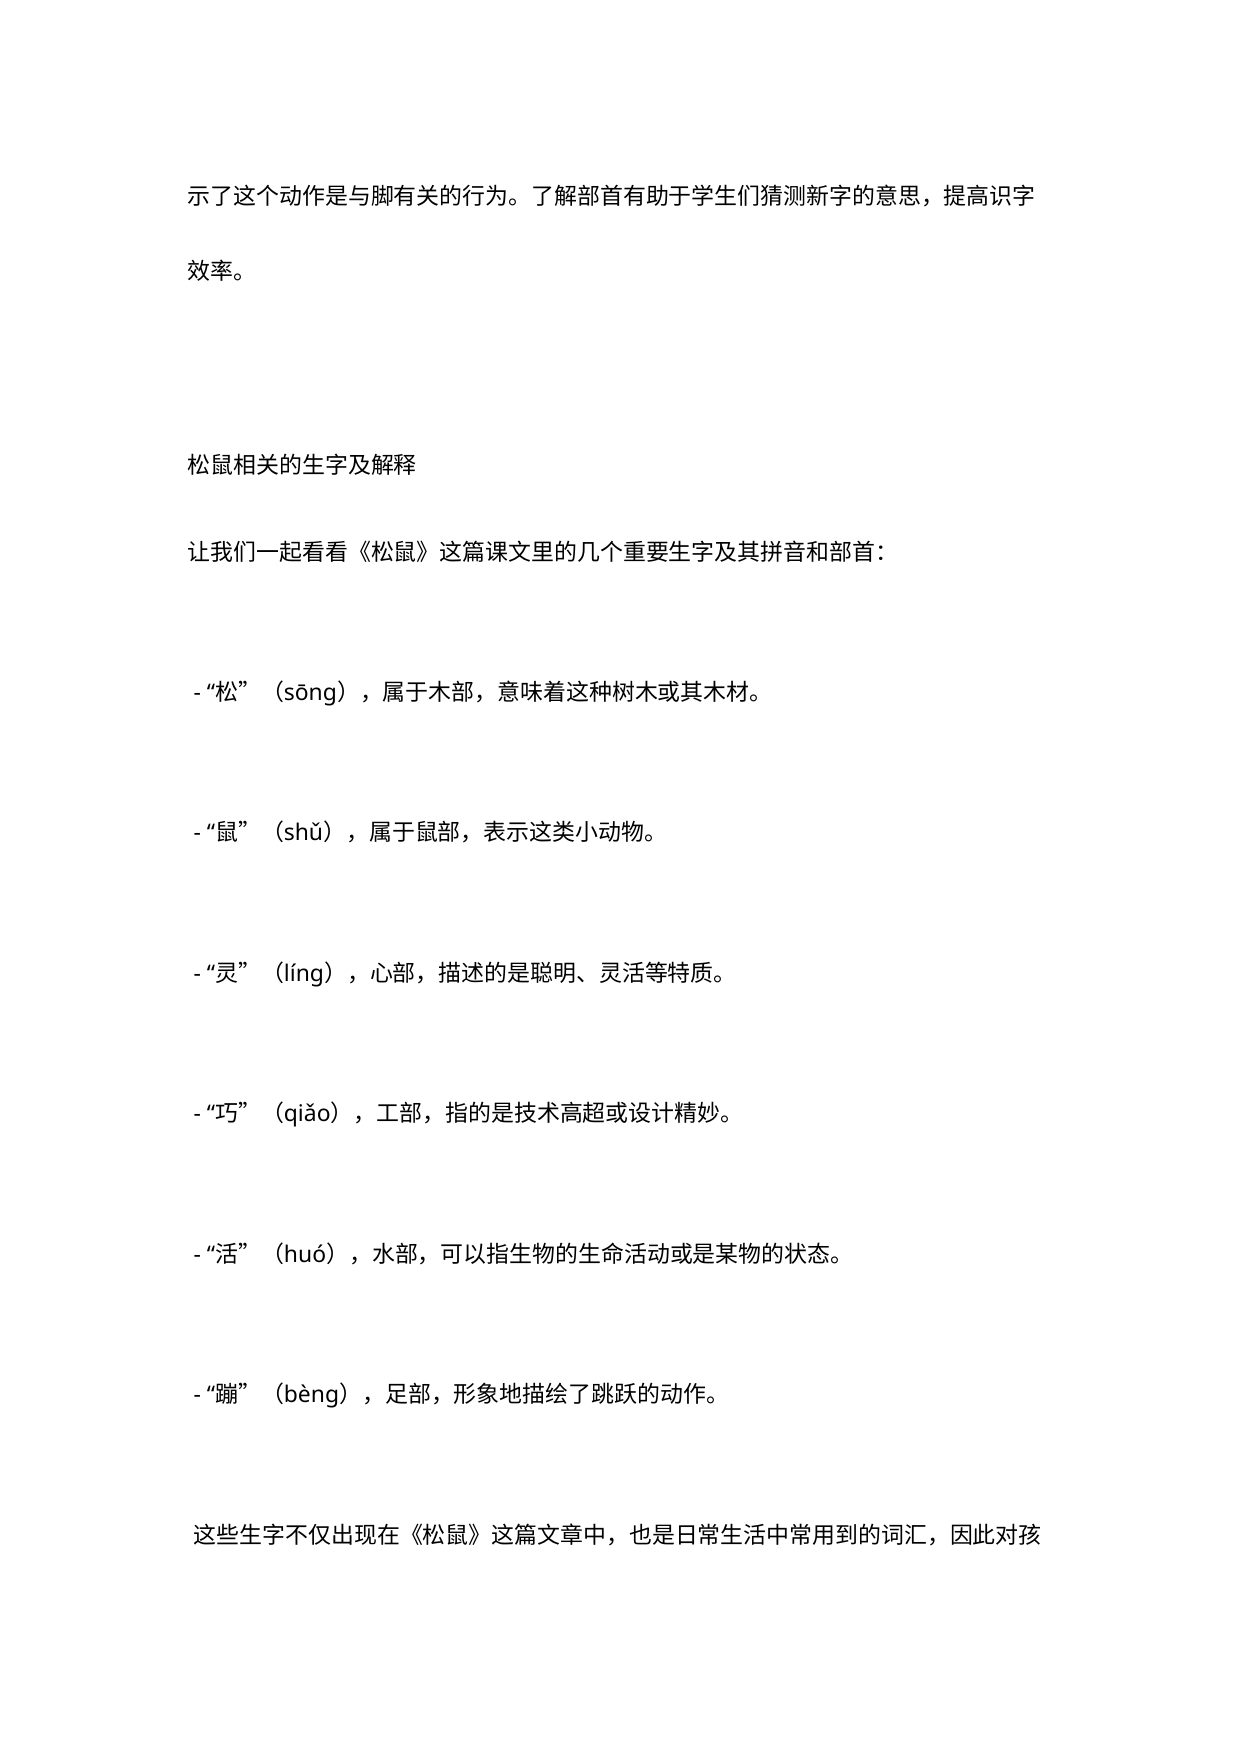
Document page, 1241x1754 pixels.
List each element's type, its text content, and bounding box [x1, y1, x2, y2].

text 让我们一起看看《松鼠》这篇课文里的几个重要生字及其拼音和部首： [187, 517, 1053, 582]
text - “灵”（líng），心部，描述的是聪明、灵活等特质。 [187, 939, 1053, 1004]
text - “活”（huó），水部，可以指生物的生命活动或是某物的状态。 [187, 1220, 1053, 1285]
text 松鼠相关的生字及解释 [187, 431, 1053, 496]
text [187, 162, 1053, 302]
text - “巧”（qiǎo），工部，指的是技术高超或设计精妙。 [187, 1079, 1053, 1144]
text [187, 1501, 1053, 1566]
text - “松”（sōng），属于木部，意味着这种树木或其木材。 [187, 658, 1053, 723]
text - “蹦”（bèng），足部，形象地描绘了跳跃的动作。 [187, 1361, 1053, 1426]
text - “鼠”（shǔ），属于鼠部，表示这类小动物。 [187, 798, 1053, 863]
